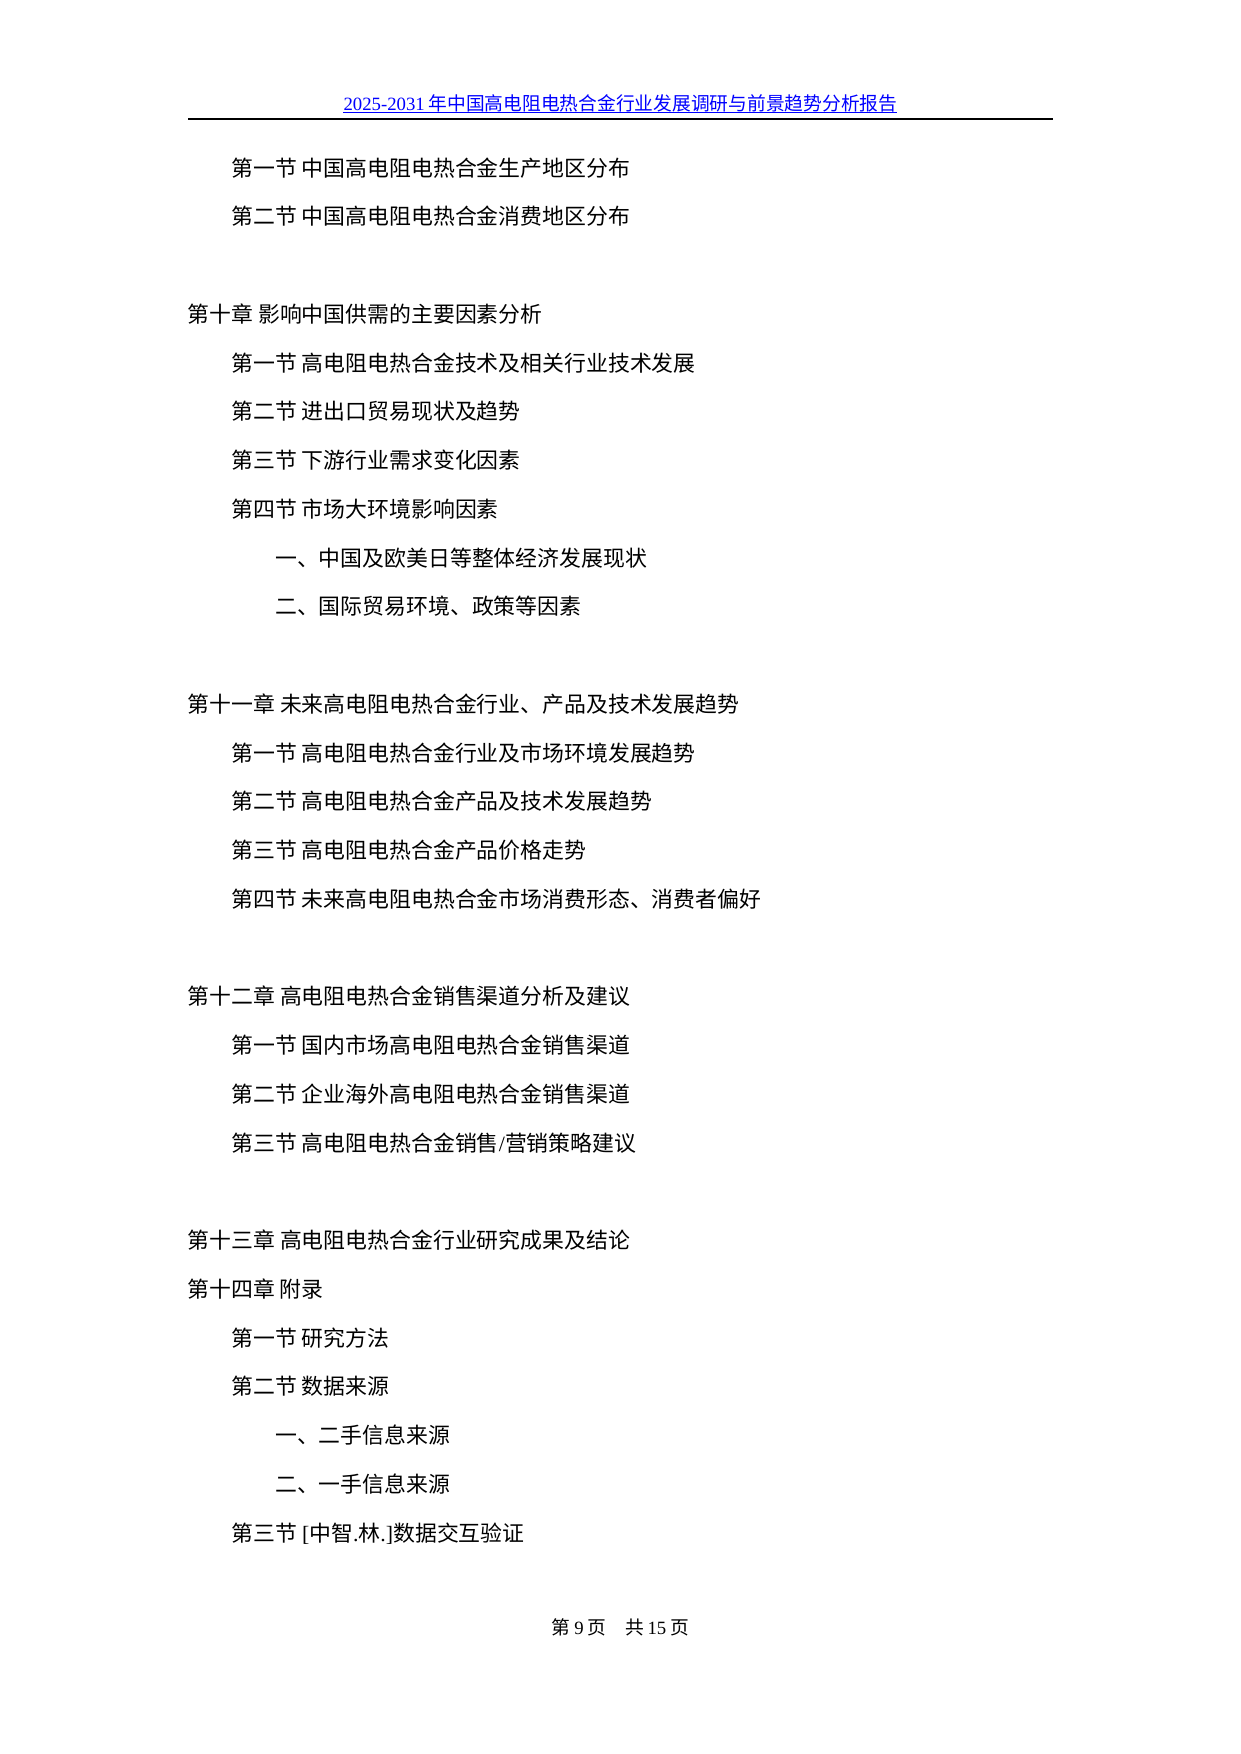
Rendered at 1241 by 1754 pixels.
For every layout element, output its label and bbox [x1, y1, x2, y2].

text [187, 150, 1053, 1548]
